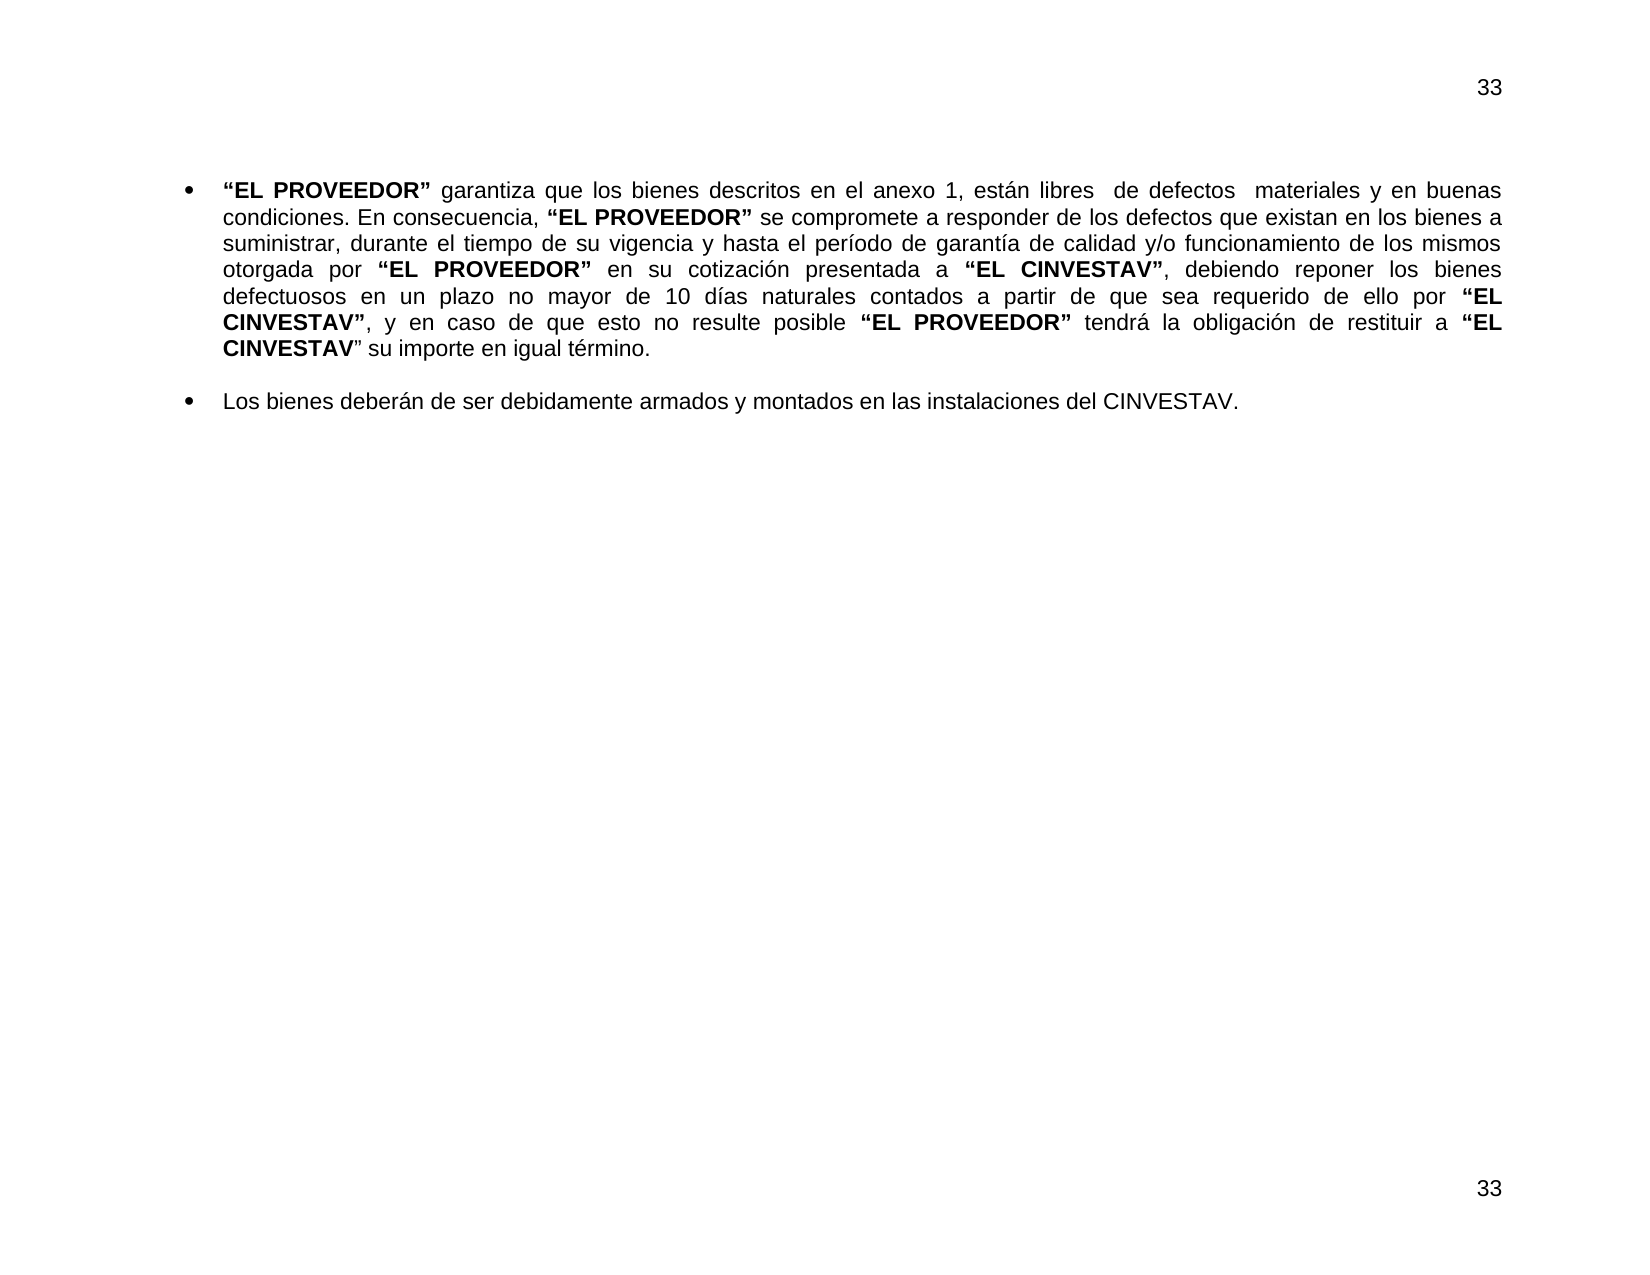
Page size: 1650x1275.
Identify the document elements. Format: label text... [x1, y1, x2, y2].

list “EL PROVEEDOR” garantiza que los bienes descritos en el anexo 1, están libres de defectos materiales y en buenas condiciones. En consecuencia, “EL PROVEEDOR” se compromete a responder de los defectos que existan en los bienes a suministrar, durante el tiempo de su vigencia y hasta el período de garantía de calidad y/o funcionamiento de los mismos otorgada por “EL PROVEEDOR” en su cotización presentada a “EL CINVESTAV”, debiendo reponer los bienes defectuosos en un plazo no mayor de 10 días naturales contados a partir de que sea requerido de ello por “EL CINVESTAV”, y en caso de que esto no resulte posible “EL PROVEEDOR” tendrá la obligación de restituir a “EL CINVESTAV” su importe en igual término. [185, 177, 1502, 362]
list Los bienes deberán de ser debidamente armados y montados en las instalaciones del CINVESTAV. [185, 388, 1502, 414]
